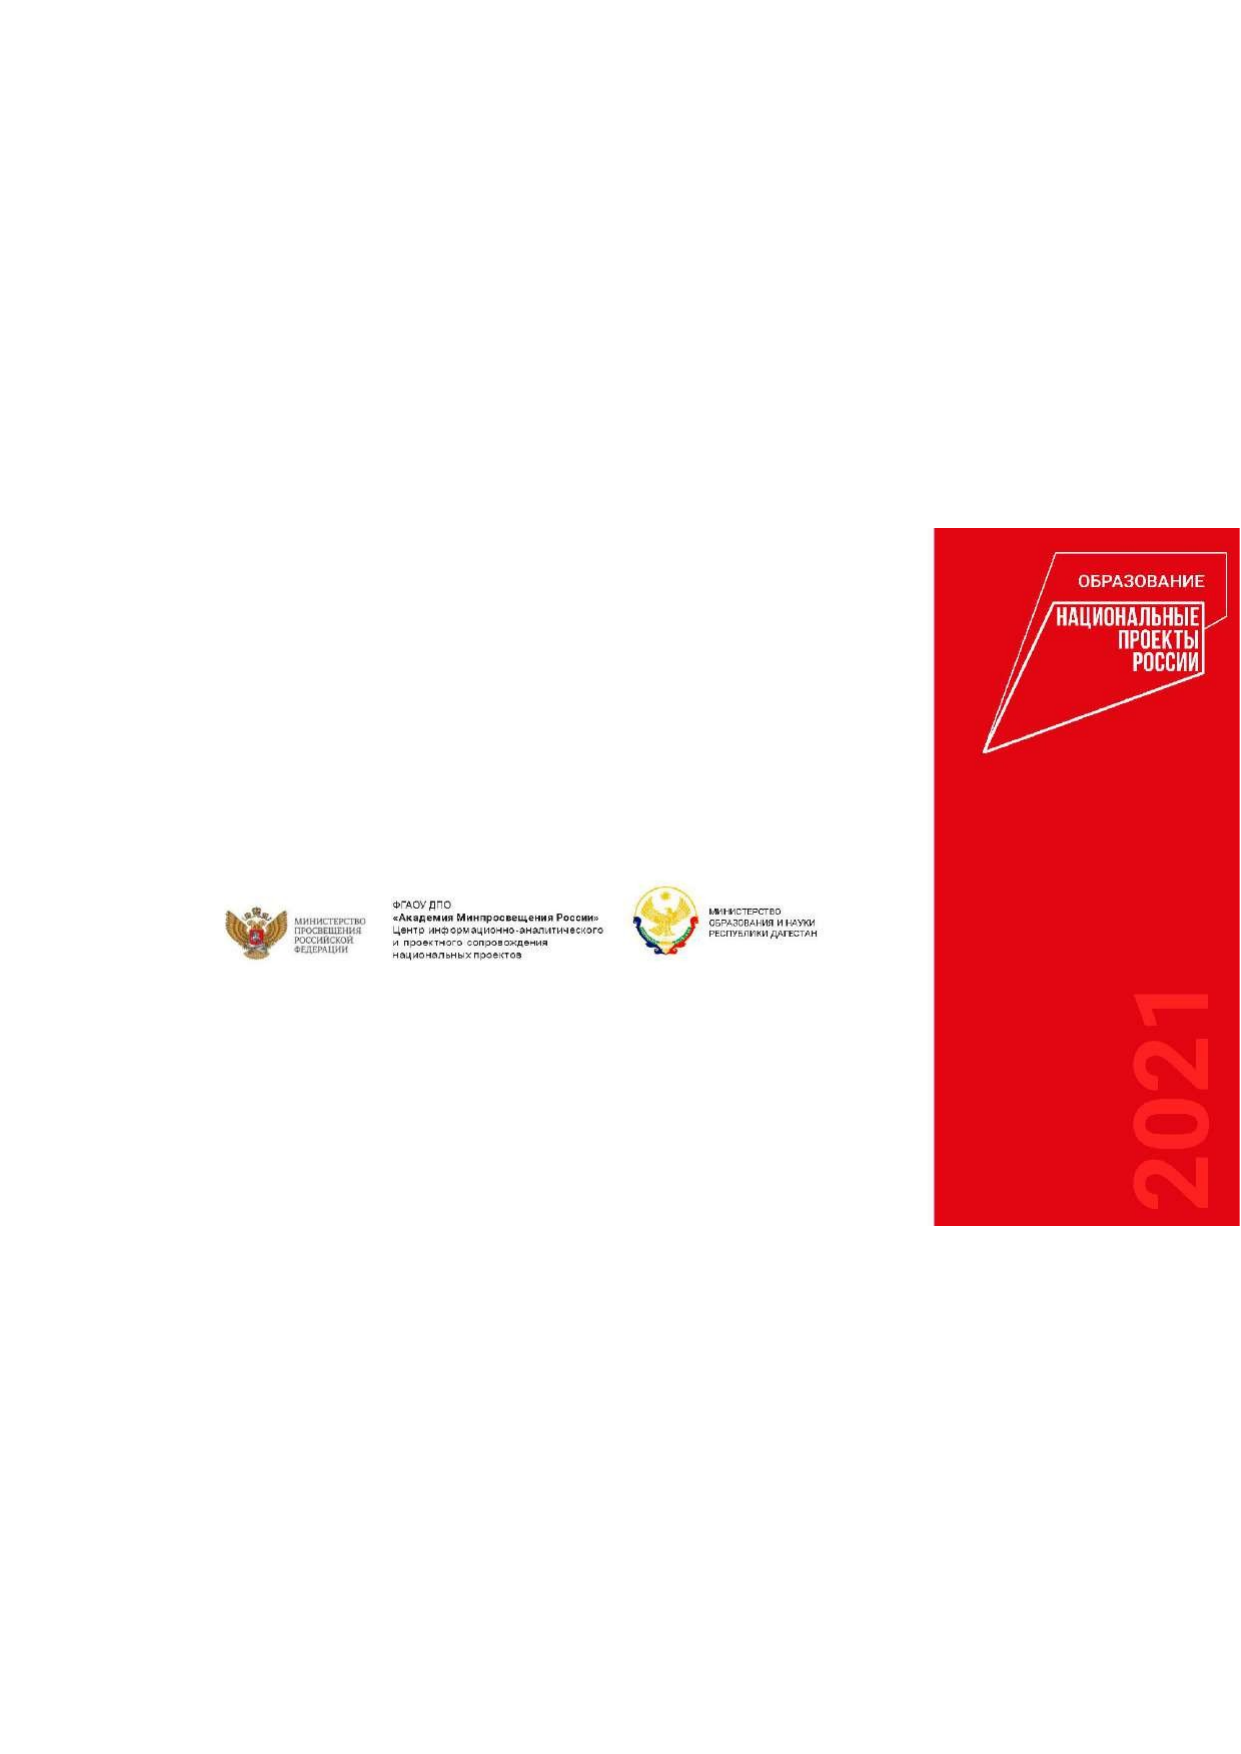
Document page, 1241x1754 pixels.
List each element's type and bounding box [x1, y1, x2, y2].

picture [223, 528, 1240, 1226]
